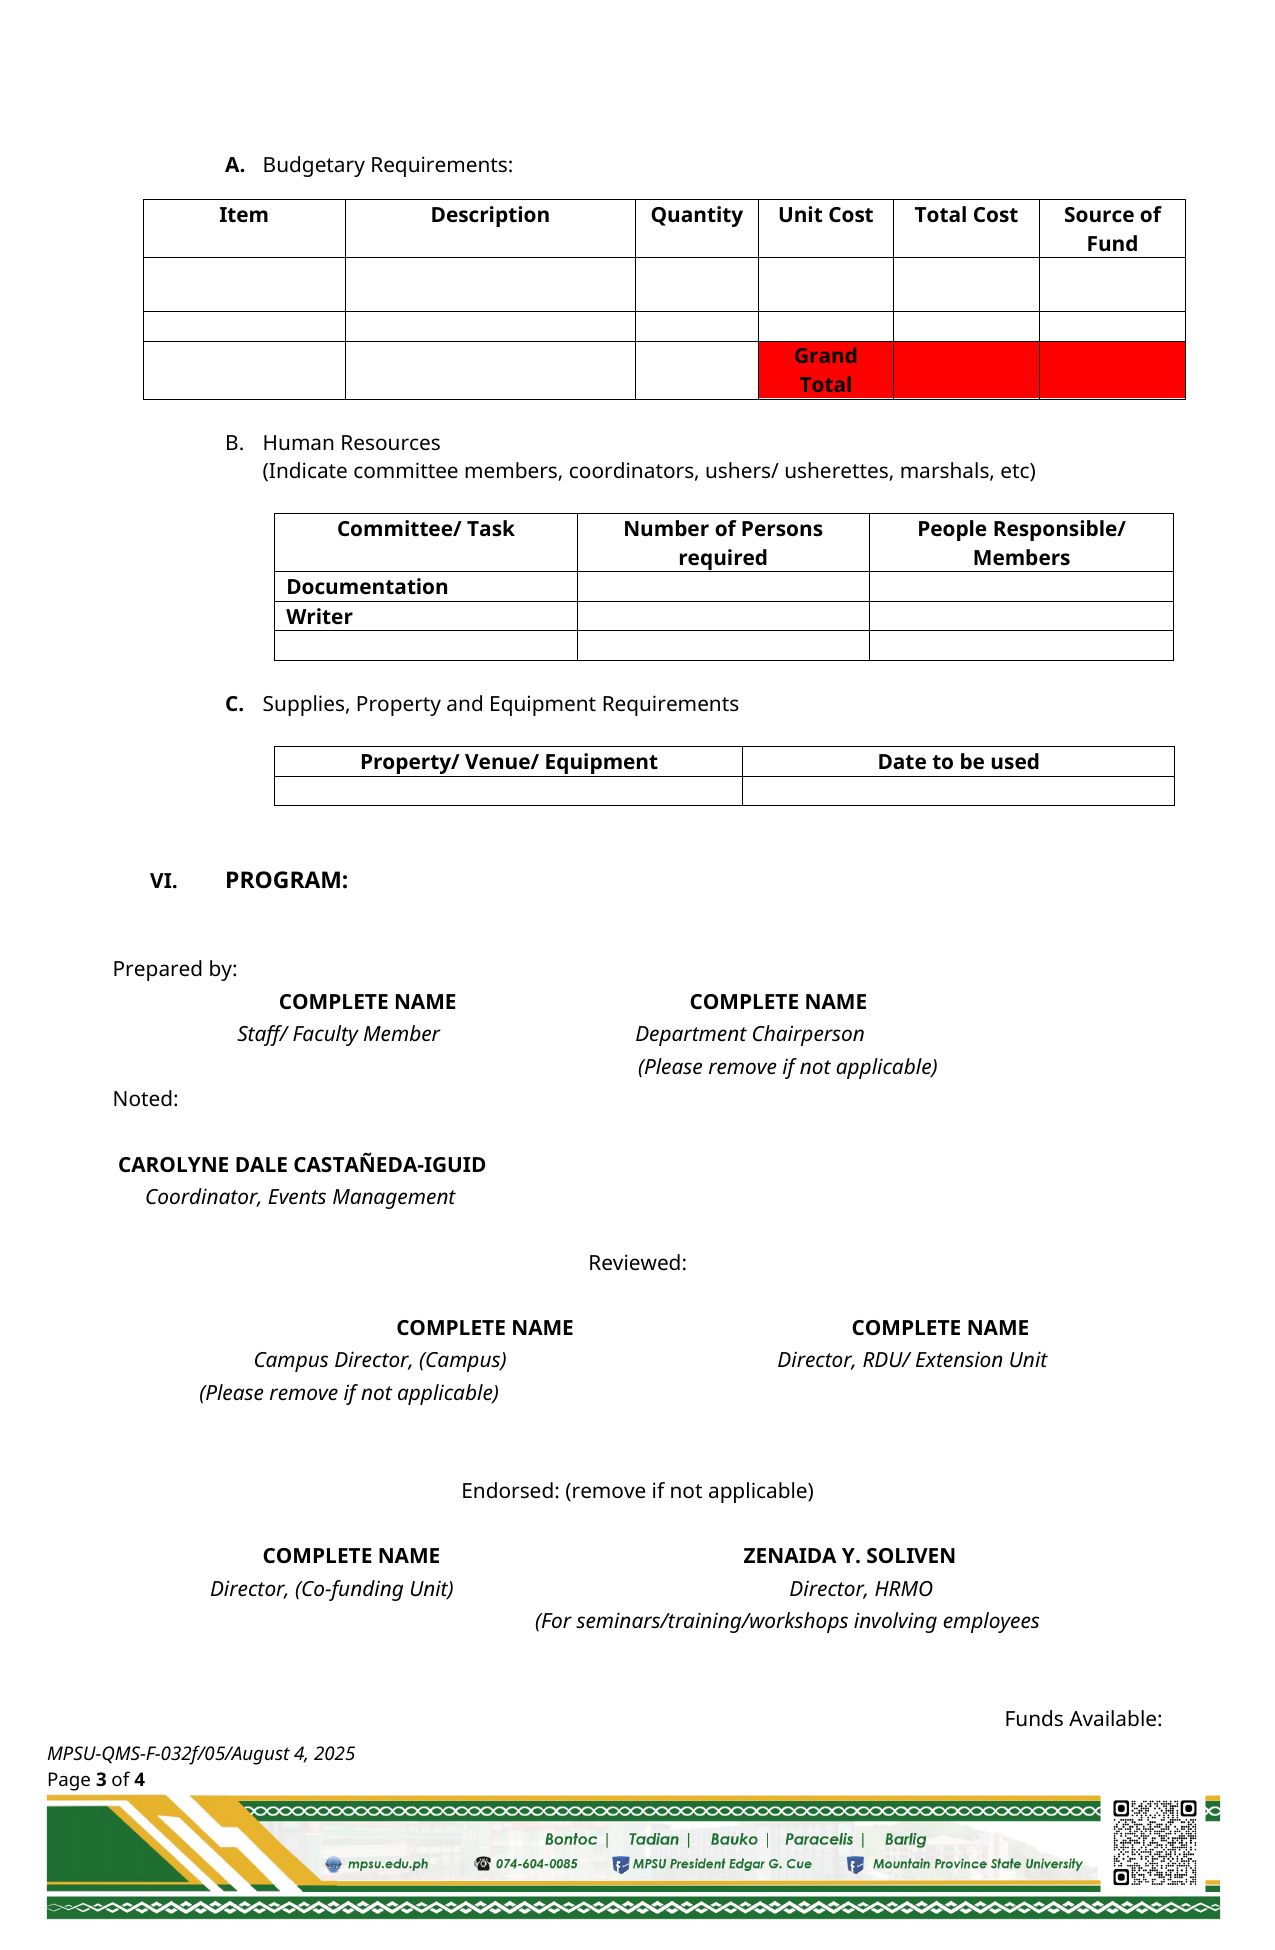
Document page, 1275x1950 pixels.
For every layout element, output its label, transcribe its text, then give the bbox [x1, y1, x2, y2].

text COMPLETE NAME COMPLETE NAME [187, 1313, 1162, 1341]
picture [46, 1791, 1221, 1922]
table_cell [578, 602, 869, 630]
text (Please remove if not applicable) [112, 1052, 1162, 1080]
list Budgetary Requirements: [225, 150, 1162, 178]
list PROGRAM: [150, 864, 1162, 895]
list Supplies, Property and Equipment Requirements [225, 689, 1162, 718]
table_cell [743, 777, 1174, 805]
text (For seminars/training/workshops involving employees [112, 1606, 1162, 1635]
table_header Source of Fund [1040, 200, 1185, 257]
table_cell [144, 312, 345, 341]
table_cell [144, 342, 345, 398]
table_cell [636, 342, 758, 398]
table_cell [346, 312, 635, 341]
text COMPLETE NAME COMPLETE NAME [112, 987, 1162, 1015]
table_cell [870, 602, 1173, 630]
table_cell [870, 572, 1173, 601]
table_cell [578, 572, 869, 601]
table_cell [275, 777, 742, 805]
table_cell [346, 258, 635, 311]
table_header Number of Persons required [578, 514, 869, 571]
table_cell [894, 258, 1039, 311]
table_header Item [144, 200, 345, 257]
table_header Quantity [636, 200, 758, 257]
text (Please remove if not applicable) [112, 1378, 1162, 1406]
text Funds Available: [112, 1704, 1162, 1732]
table_cell [1040, 342, 1185, 398]
table_cell [894, 342, 1039, 398]
text Reviewed: [112, 1248, 1162, 1276]
table_header People Responsible/ Members [870, 514, 1173, 571]
table_cell Writer [275, 602, 577, 630]
table_cell Grand Total [759, 342, 893, 398]
table_cell [759, 312, 893, 341]
table_header Committee/ Task [275, 514, 577, 571]
list Human Resources [225, 428, 1162, 456]
text Noted: [112, 1084, 1162, 1113]
text COMPLETE NAME ZENAIDA Y. SOLIVEN [112, 1541, 1162, 1569]
table_cell [1040, 258, 1185, 311]
text CAROLYNE DALE CASTAÑEDA-IGUID [112, 1150, 1162, 1178]
text Prepared by: [112, 954, 1162, 983]
text Staff/ Faculty Member Department Chairperson [112, 1019, 1162, 1048]
table_cell [1040, 312, 1185, 341]
table_header Description [346, 200, 635, 257]
table_cell [636, 258, 758, 311]
text Coordinator, Events Management [112, 1182, 1162, 1211]
table_header Date to be used [743, 747, 1174, 776]
table_cell [894, 312, 1039, 341]
table_cell [144, 258, 345, 311]
table_header Unit Cost [759, 200, 893, 257]
table_cell Documentation [275, 572, 577, 601]
text Director, (Co-funding Unit) Director, HRMO [112, 1574, 1162, 1602]
table_header Property/ Venue/ Equipment [275, 747, 742, 776]
table_cell [759, 258, 893, 311]
text Campus Director, (Campus) Director, RDU/ Extension Unit [112, 1345, 1162, 1374]
table_cell [578, 631, 869, 660]
table_cell [346, 342, 635, 398]
table_cell [275, 631, 577, 660]
text Endorsed: (remove if not applicable) [112, 1476, 1162, 1504]
list (Indicate committee members, coordinators, ushers/ usherettes, marshals, etc) [262, 456, 1162, 485]
table_cell [870, 631, 1173, 660]
table_header Total Cost [894, 200, 1039, 257]
table_cell [636, 312, 758, 341]
